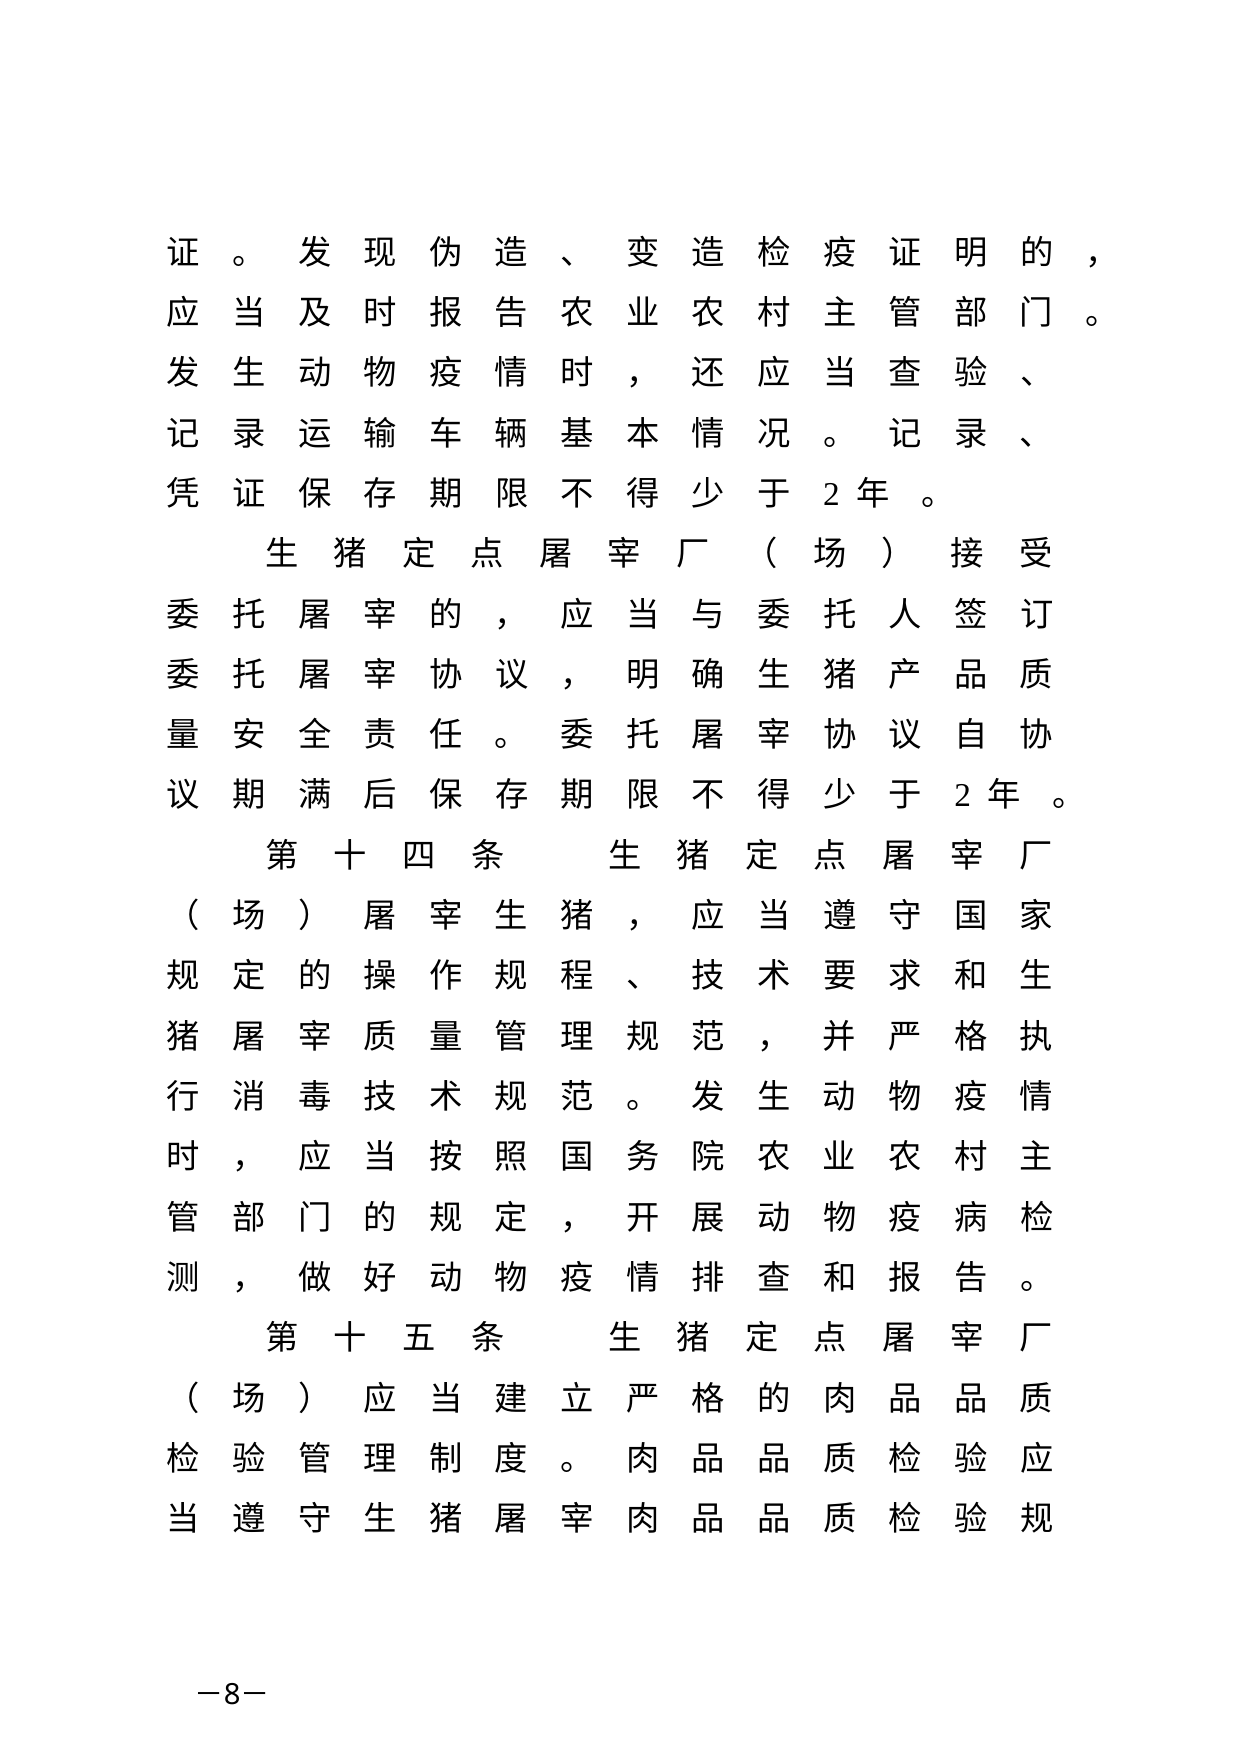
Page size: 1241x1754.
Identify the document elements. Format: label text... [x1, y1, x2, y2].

text 生猪定点屠宰厂（场）接受委托屠宰的，应当与委托人签订委托屠宰协议，明确生猪产品质量安全责任。委托屠宰协议自协议期满后保存期限不得少于2年。 [167, 521, 1085, 822]
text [167, 1305, 1085, 1546]
text 第十四条 生猪定点屠宰厂（场）屠宰生猪，应当遵守国家规定的操作规程、技术要求和生猪屠宰质量管理规范，并严格执行消毒技术规范。发生动物疫情时，应当按照国务院农业农村主管部门的规定，开展动物疫病检测，做好动物疫情排查和报告。 [167, 822, 1085, 1305]
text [167, 219, 1085, 521]
